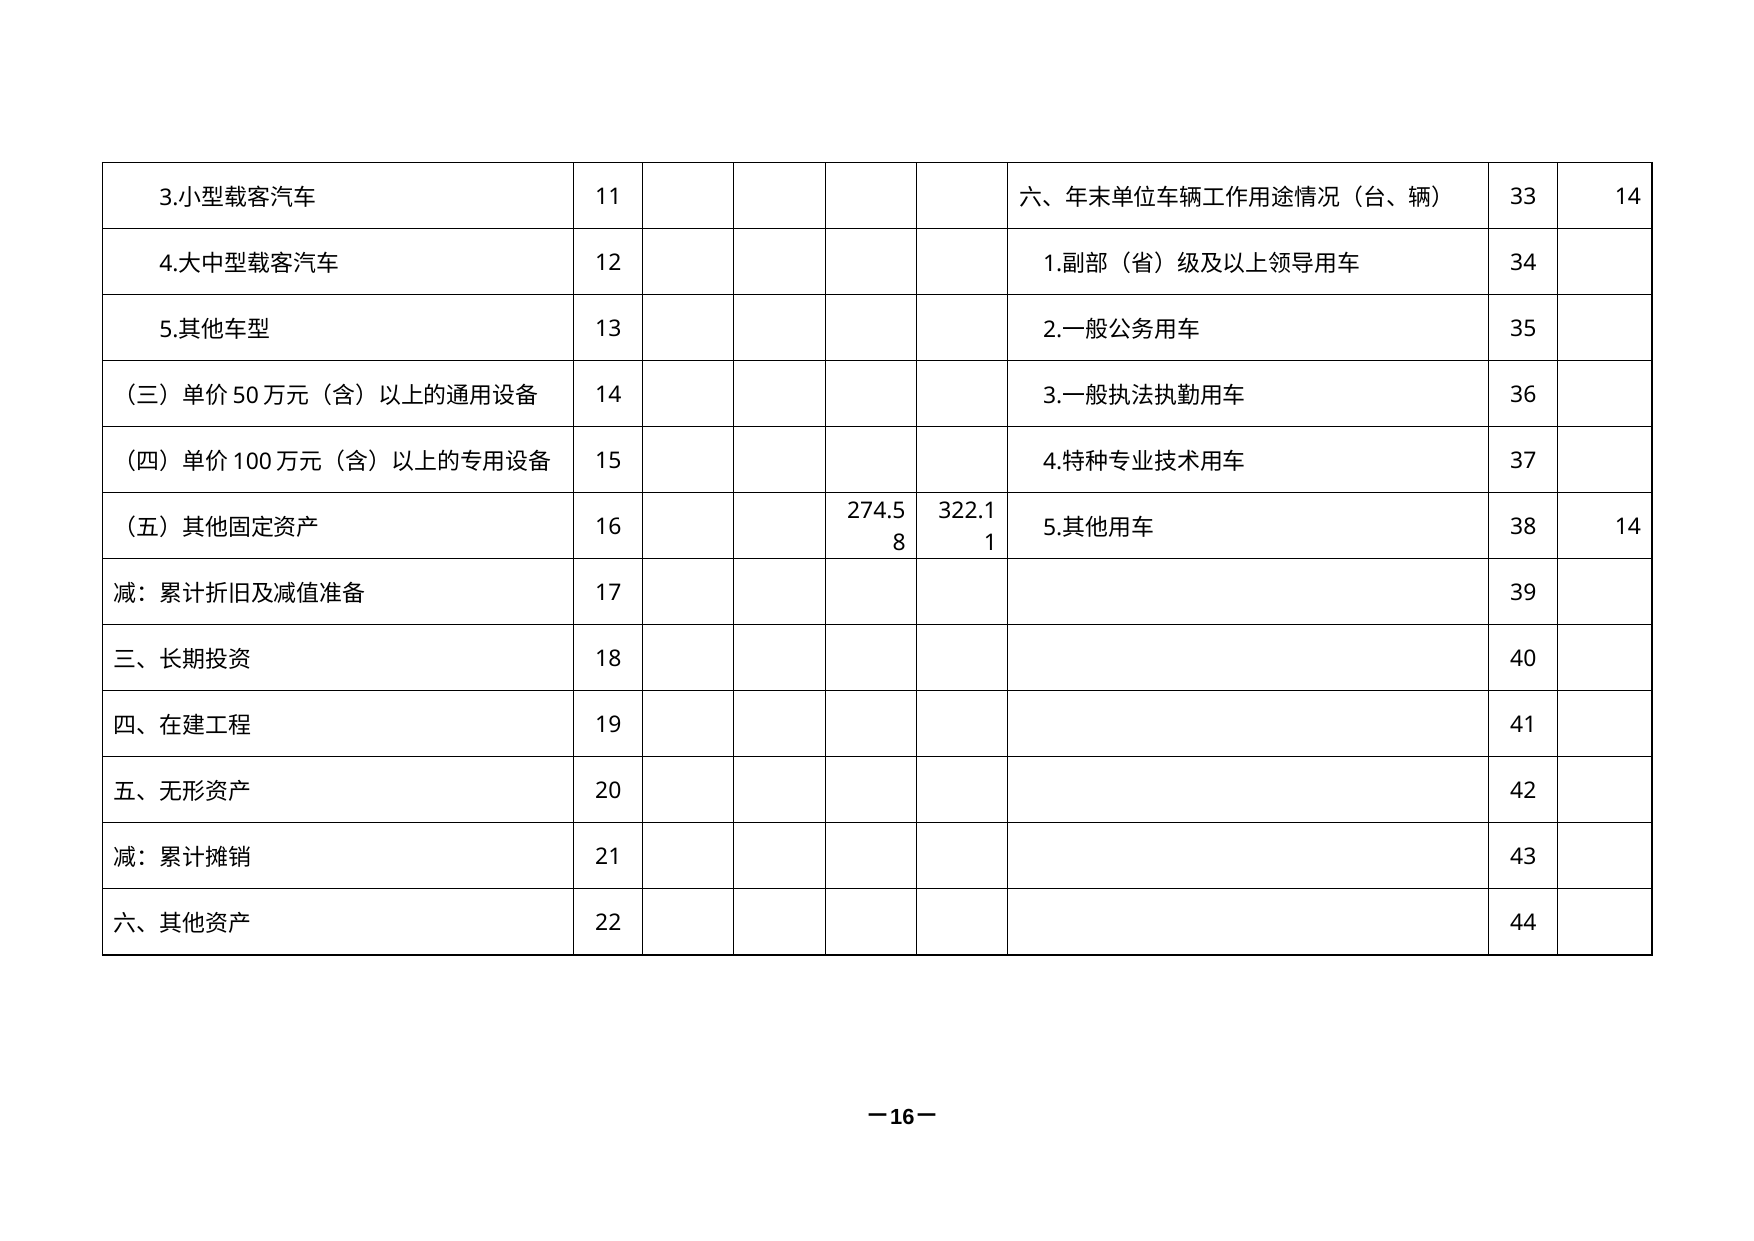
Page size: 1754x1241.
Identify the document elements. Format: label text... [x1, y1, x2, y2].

table_cell 33 [1489, 163, 1557, 228]
table_cell 三、长期投资 [103, 625, 573, 690]
table_cell 15 [574, 427, 642, 492]
table_cell [643, 295, 733, 360]
table_cell 减：累计摊销 [103, 823, 573, 888]
table_cell 减：累计折旧及减值准备 [103, 559, 573, 624]
table_cell 5.其他车型 [103, 295, 573, 360]
table_cell 40 [1489, 625, 1557, 690]
table_cell [734, 295, 825, 360]
table_cell 18 [574, 625, 642, 690]
table_cell [1558, 361, 1651, 426]
table_cell [826, 625, 916, 690]
table_cell [917, 559, 1007, 624]
table_cell [1008, 757, 1488, 822]
table_cell [917, 361, 1007, 426]
table_cell （三）单价50万元（含）以上的通用设备 [103, 361, 573, 426]
table_cell [826, 691, 916, 756]
table_cell 44 [1489, 889, 1557, 954]
table_cell [917, 295, 1007, 360]
table_cell 36 [1489, 361, 1557, 426]
table_cell [1558, 559, 1651, 624]
table_cell [917, 691, 1007, 756]
table_cell [643, 823, 733, 888]
table_cell [1008, 889, 1488, 954]
table_cell [643, 163, 733, 228]
table_cell [734, 757, 825, 822]
table_cell 六、年末单位车辆工作用途情况（台、辆） [1008, 163, 1488, 228]
table_cell [734, 163, 825, 228]
table_cell [826, 823, 916, 888]
table_cell [917, 163, 1007, 228]
table_cell [1558, 691, 1651, 756]
table_cell 4.大中型载客汽车 [103, 229, 573, 294]
table_cell 12 [574, 229, 642, 294]
table_cell [1008, 625, 1488, 690]
table_cell （五）其他固定资产 [103, 493, 573, 558]
table_cell 5.其他用车 [1008, 493, 1488, 558]
table_cell [826, 889, 916, 954]
table_cell [1558, 889, 1651, 954]
table_cell 21 [574, 823, 642, 888]
table_cell 14 [1558, 163, 1651, 228]
table_cell 35 [1489, 295, 1557, 360]
table_cell 14 [574, 361, 642, 426]
table_cell [1558, 757, 1651, 822]
table_cell [917, 889, 1007, 954]
table_cell [917, 427, 1007, 492]
table_cell （四）单价100万元（含）以上的专用设备 [103, 427, 573, 492]
table_cell [734, 889, 825, 954]
table_cell [1008, 691, 1488, 756]
table_cell [826, 229, 916, 294]
table_cell [917, 823, 1007, 888]
table_cell 3.一般执法执勤用车 [1008, 361, 1488, 426]
table_cell 19 [574, 691, 642, 756]
table_cell [826, 427, 916, 492]
table_cell 41 [1489, 691, 1557, 756]
table_cell 2.一般公务用车 [1008, 295, 1488, 360]
table_cell [1008, 823, 1488, 888]
table_cell 20 [574, 757, 642, 822]
table_cell 五、无形资产 [103, 757, 573, 822]
table_cell 四、在建工程 [103, 691, 573, 756]
table_cell [734, 691, 825, 756]
table_cell 14 [1558, 493, 1651, 558]
table_cell 17 [574, 559, 642, 624]
table_cell [643, 691, 733, 756]
table_cell [643, 229, 733, 294]
table_cell [734, 361, 825, 426]
table_cell [643, 493, 733, 558]
table_cell [917, 229, 1007, 294]
table_cell 3.小型载客汽车 [103, 163, 573, 228]
table_cell [1558, 427, 1651, 492]
table_cell 六、其他资产 [103, 889, 573, 954]
table_cell 1.副部（省）级及以上领导用车 [1008, 229, 1488, 294]
table_cell 37 [1489, 427, 1557, 492]
table_cell 39 [1489, 559, 1557, 624]
table_cell 322.11 [917, 493, 1007, 558]
table_cell [734, 823, 825, 888]
table_cell [826, 295, 916, 360]
table_cell [643, 625, 733, 690]
table_cell [643, 889, 733, 954]
table_cell [643, 757, 733, 822]
table_cell 22 [574, 889, 642, 954]
table_cell [1558, 229, 1651, 294]
table_cell [734, 493, 825, 558]
table_cell [734, 427, 825, 492]
table_cell 274.58 [826, 493, 916, 558]
table_cell 38 [1489, 493, 1557, 558]
table_cell [826, 757, 916, 822]
table_cell [734, 625, 825, 690]
table_cell 4.特种专业技术用车 [1008, 427, 1488, 492]
table_cell 13 [574, 295, 642, 360]
table_cell [917, 757, 1007, 822]
table_cell [643, 361, 733, 426]
table_cell [734, 229, 825, 294]
table_cell [826, 361, 916, 426]
table_cell [1558, 823, 1651, 888]
table_cell [643, 559, 733, 624]
table_cell [1558, 295, 1651, 360]
table_cell [826, 163, 916, 228]
table_cell [826, 559, 916, 624]
table_cell 43 [1489, 823, 1557, 888]
table_cell 34 [1489, 229, 1557, 294]
table_cell [1008, 559, 1488, 624]
table_cell [734, 559, 825, 624]
table_cell 16 [574, 493, 642, 558]
table_cell 42 [1489, 757, 1557, 822]
table_cell 11 [574, 163, 642, 228]
table_cell [1558, 625, 1651, 690]
table_cell [917, 625, 1007, 690]
table_cell [643, 427, 733, 492]
